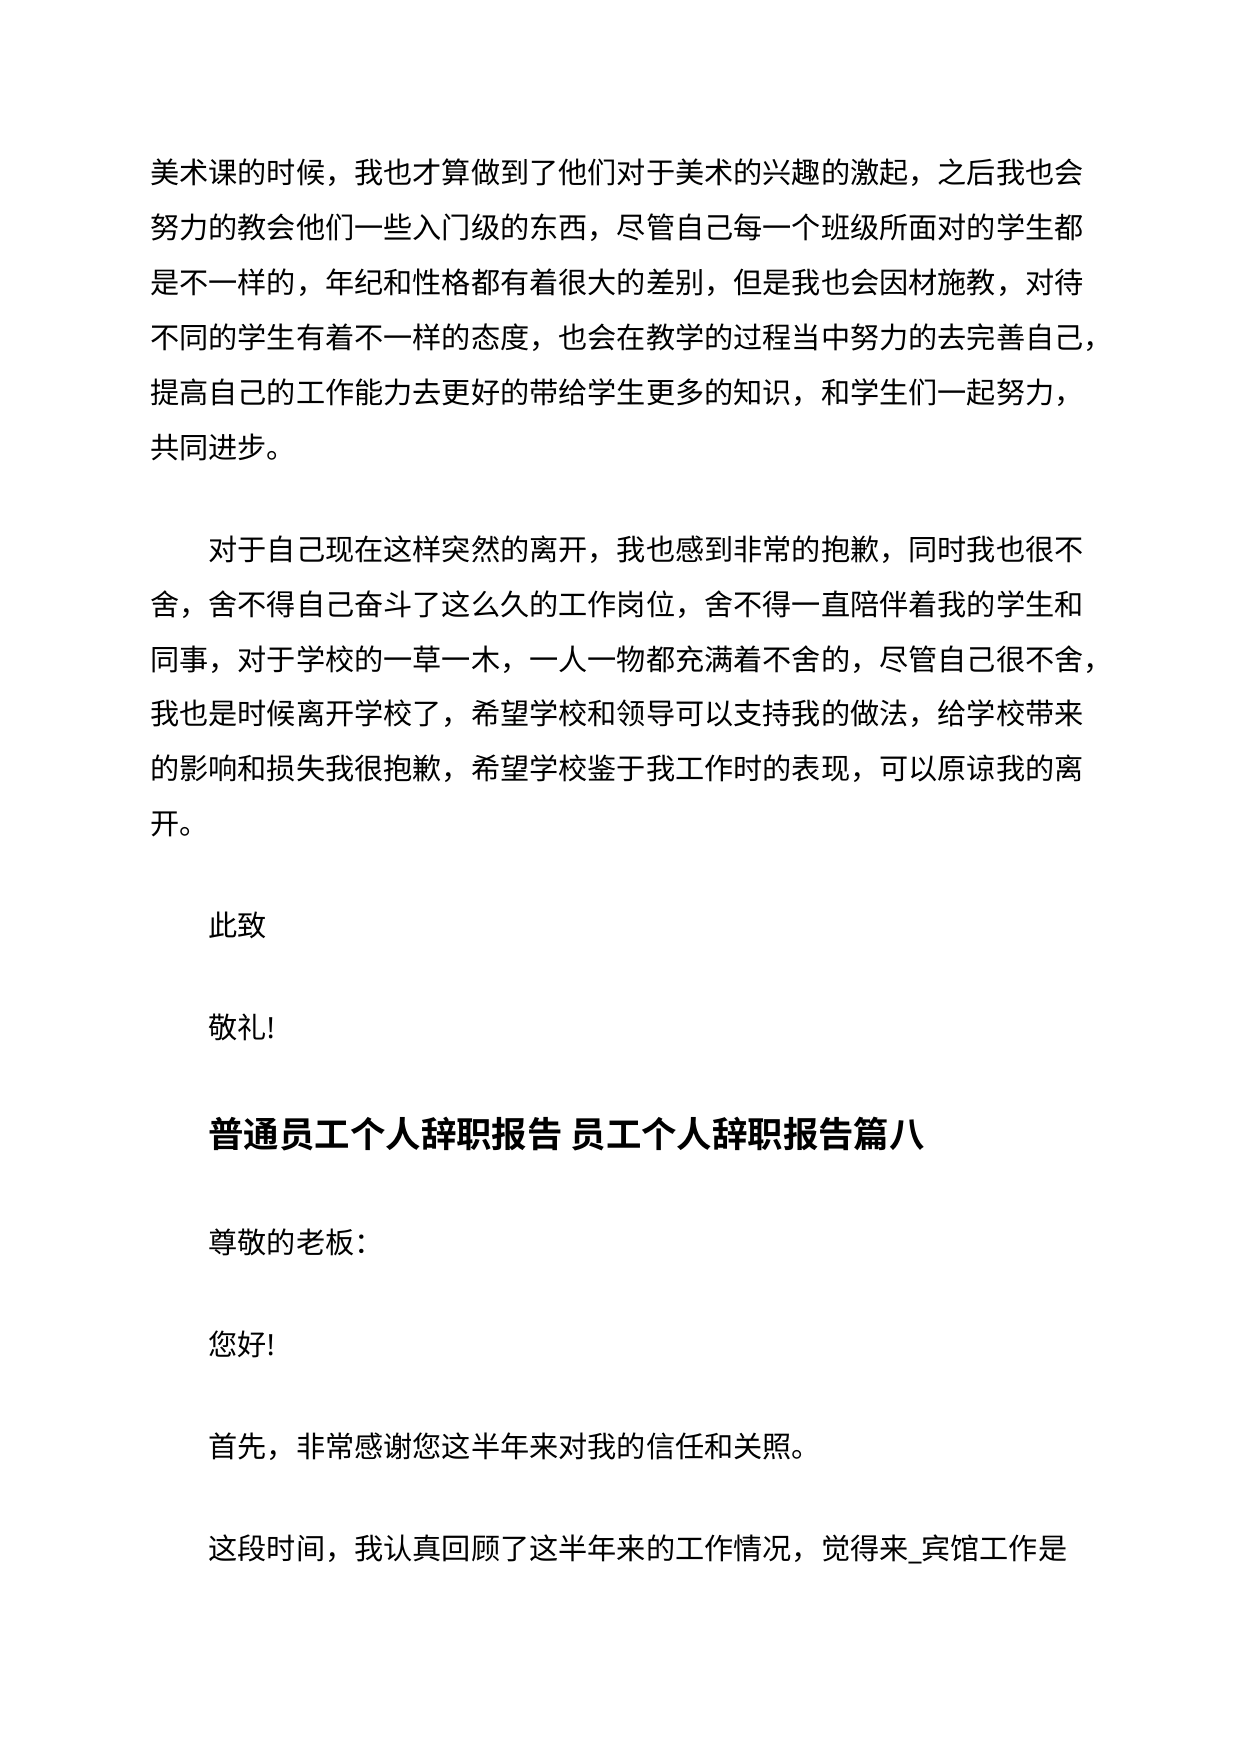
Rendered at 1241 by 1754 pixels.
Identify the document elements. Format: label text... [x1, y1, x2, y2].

text 您好! [150, 1321, 1090, 1364]
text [150, 150, 1090, 467]
text 此致 [150, 902, 1090, 945]
text 敬礼! [150, 1004, 1090, 1047]
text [150, 1525, 1090, 1568]
text 普通员工个人辞职报告 员工个人辞职报告篇八 [150, 1106, 1090, 1157]
text 首先，非常感谢您这半年来对我的信任和关照。 [150, 1423, 1090, 1466]
text 尊敬的老板： [150, 1220, 1090, 1262]
text 对于自己现在这样突然的离开，我也感到非常的抱歉，同时我也很不舍，舍不得自己奋斗了这么久的工作岗位，舍不得一直陪伴着我的学生和同事，对于学校的一草一木，一人一物都充满着不舍的，尽管自己很不舍，我也是时候离开学校了，希望学校和领导可以支持我的做法，给学校带来的影响和损失我很抱歉，希望学校鉴于我工作时的表现，可以原谅我的离开。 [150, 526, 1090, 843]
